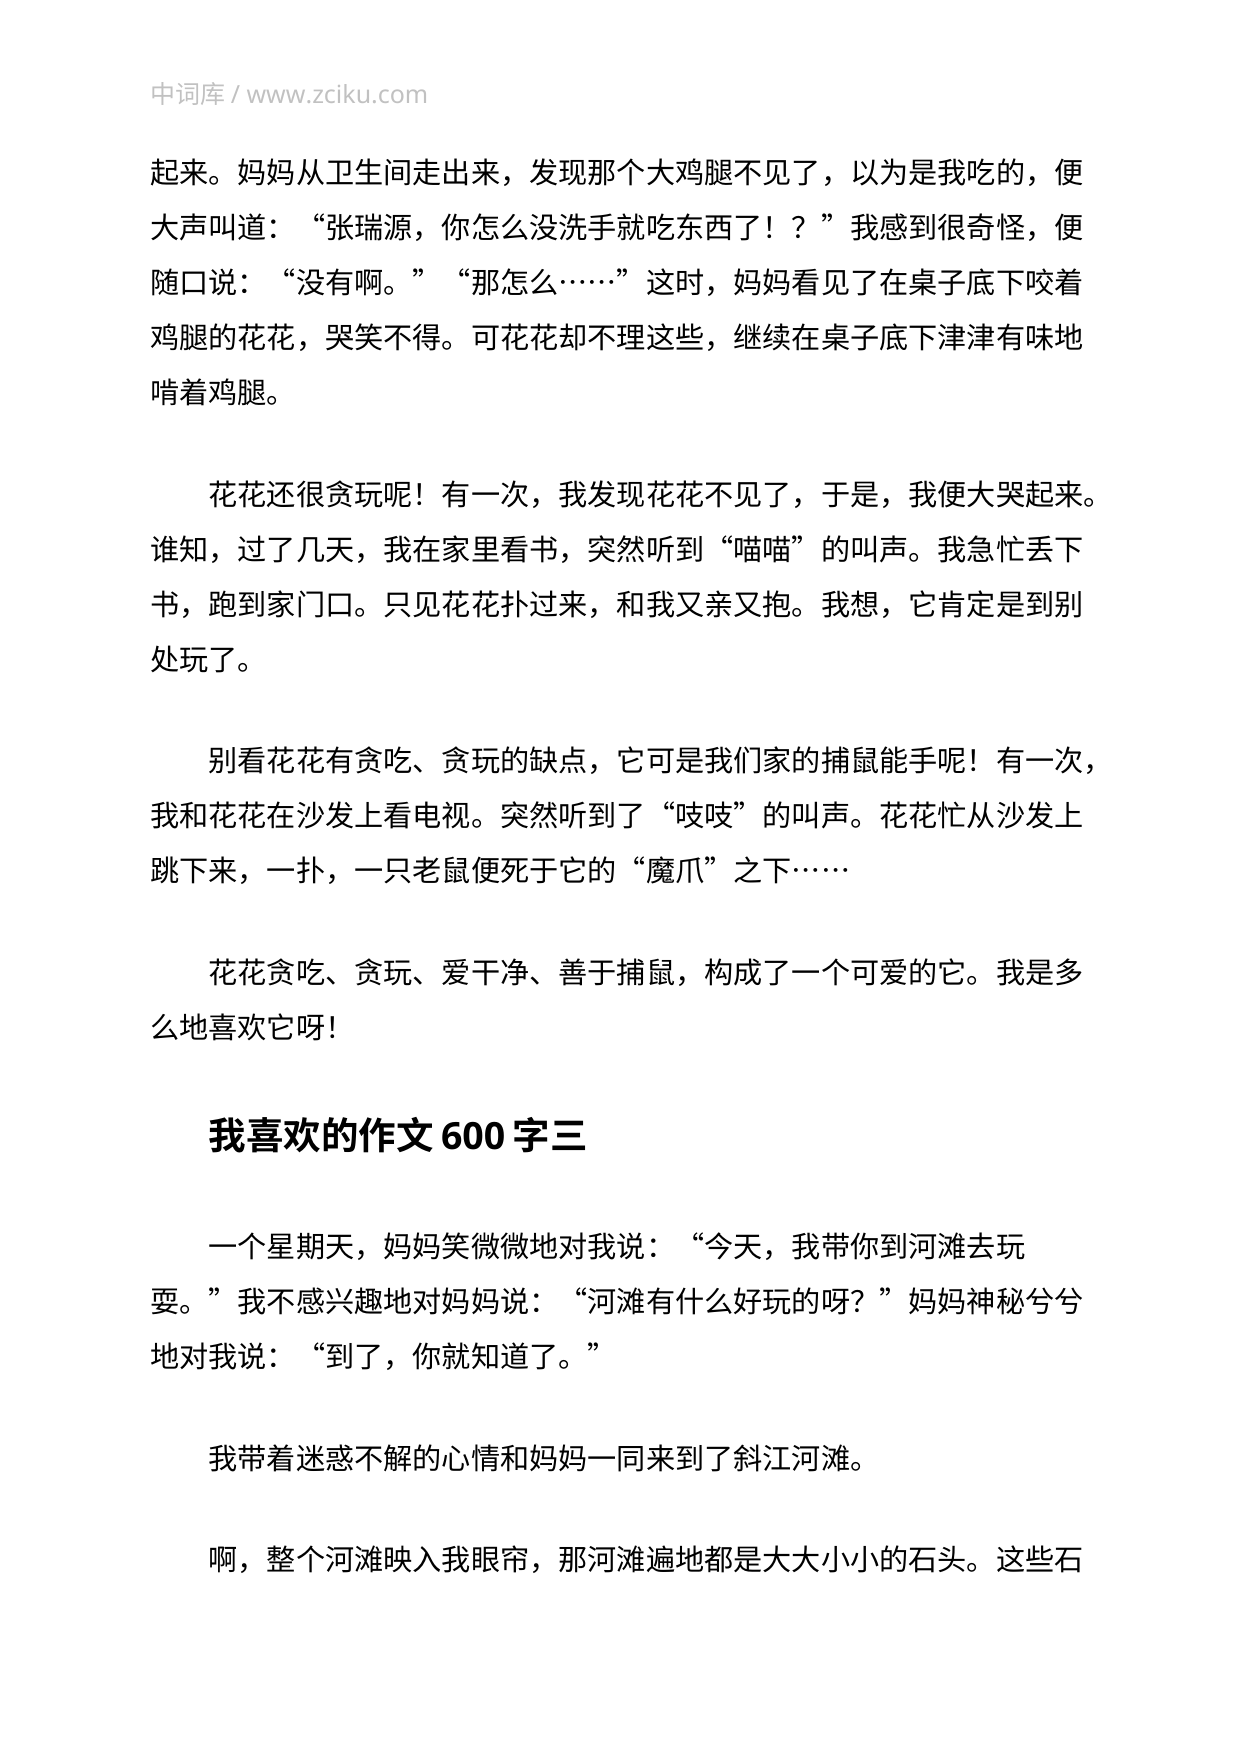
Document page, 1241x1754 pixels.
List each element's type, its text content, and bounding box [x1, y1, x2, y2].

text 花花贪吃、贪玩、爱干净、善于捕鼠，构成了一个可爱的它。我是多么地喜欢它呀！ [150, 949, 1090, 1047]
text 我喜欢的作文600字三 [150, 1106, 1090, 1161]
text 一个星期天，妈妈笑微微地对我说：“今天，我带你到河滩去玩耍。”我不感兴趣地对妈妈说：“河滩有什么好玩的呀？”妈妈神秘兮兮地对我说：“到了，你就知道了。” [150, 1224, 1090, 1376]
text 别看花花有贪吃、贪玩的缺点，它可是我们家的捕鼠能手呢！有一次，我和花花在沙发上看电视。突然听到了“吱吱”的叫声。花花忙从沙发上跳下来，一扑，一只老鼠便死于它的“魔爪”之下…… [150, 738, 1090, 890]
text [150, 150, 1090, 412]
text 我带着迷惑不解的心情和妈妈一同来到了斜江河滩。 [150, 1435, 1090, 1477]
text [150, 1537, 1090, 1579]
text 花花还很贪玩呢！有一次，我发现花花不见了，于是，我便大哭起来。谁知，过了几天，我在家里看书，突然听到“喵喵”的叫声。我急忙丢下书，跑到家门口。只见花花扑过来，和我又亲又抱。我想，它肯定是到别处玩了。 [150, 471, 1090, 678]
